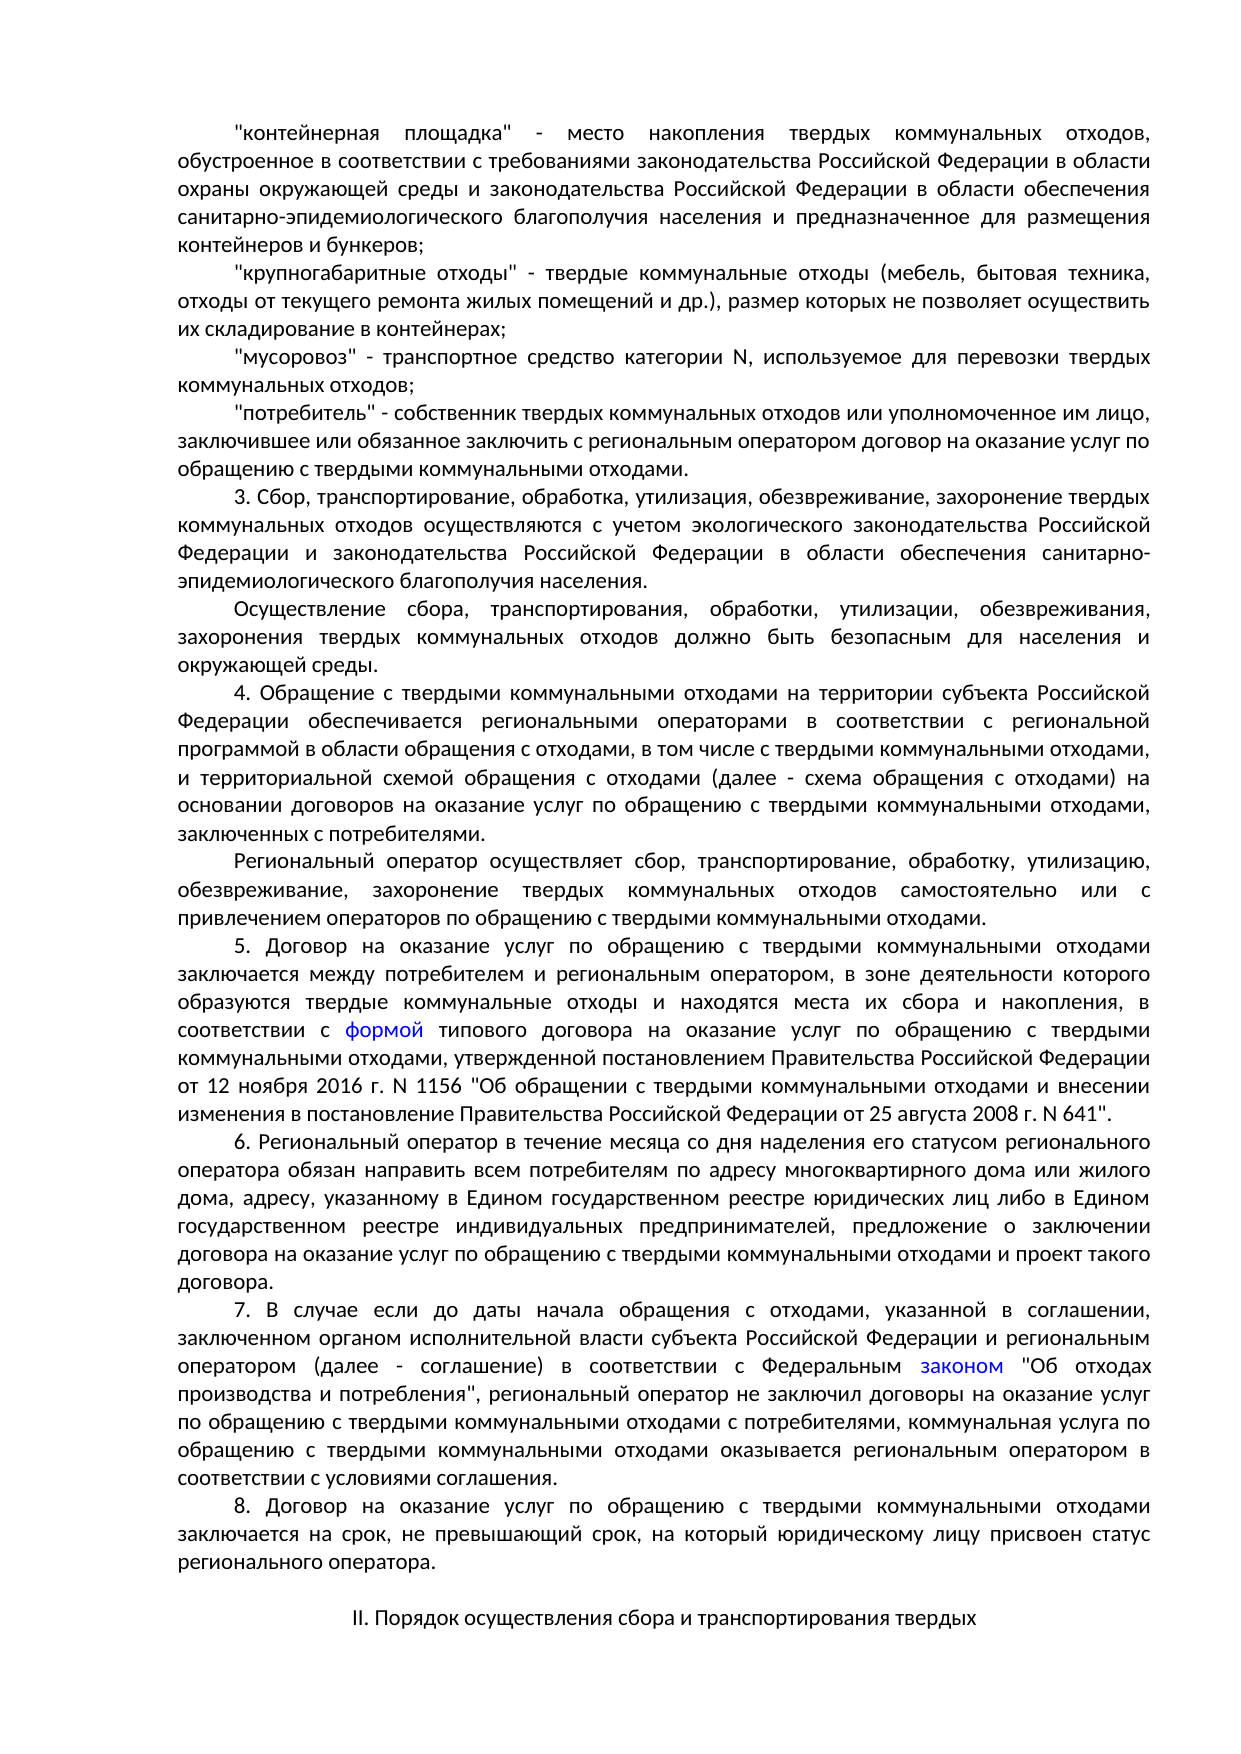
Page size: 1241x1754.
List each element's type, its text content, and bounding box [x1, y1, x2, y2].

text "потребитель" - собственник твердых коммунальных отходов или уполномоченное им лицо, заключившее или обязанное заключить с региональным оператором договор на оказание услуг по обращению с твердыми коммунальными отходами. [177, 398, 1152, 482]
text "контейнерная площадка" - место накопления твердых коммунальных отходов, обустроенное в соответствии с требованиями законодательства Российской Федерации в области охраны окружающей среды и законодательства Российской Федерации в области обеспечения санитарно-эпидемиологического благополучия населения и предназначенное для размещения контейнеров и бункеров; [177, 118, 1152, 258]
text 4. Обращение с твердыми коммунальными отходами на территории субъекта Российской Федерации обеспечивается региональными операторами в соответствии с региональной программой в области обращения с отходами, в том числе с твердыми коммунальными отходами, и территориальной схемой обращения с отходами (далее - схема обращения с отходами) на основании договоров на оказание услуг по обращению с твердыми коммунальными отходами, заключенных с потребителями. [177, 678, 1152, 847]
text Осуществление сбора, транспортирования, обработки, утилизации, обезвреживания, захоронения твердых коммунальных отходов должно быть безопасным для населения и окружающей среды. [177, 594, 1152, 678]
text II. Порядок осуществления сбора и транспортирования твердых [177, 1603, 1152, 1631]
text 5. Договор на оказание услуг по обращению с твердыми коммунальными отходами заключается между потребителем и региональным оператором, в зоне деятельности которого образуются твердые коммунальные отходы и находятся места их сбора и накопления, в соответствии с формой типового договора на оказание услуг по обращению с твердыми коммунальными отходами, утвержденной постановлением Правительства Российской Федерации от 12 ноября 2016 г. N 1156 "Об обращении с твердыми коммунальными отходами и внесении изменения в постановление Правительства Российской Федерации от 25 августа 2008 г. N 641". [177, 931, 1152, 1127]
text Региональный оператор осуществляет сбор, транспортирование, обработку, утилизацию, обезвреживание, захоронение твердых коммунальных отходов самостоятельно или с привлечением операторов по обращению с твердыми коммунальными отходами. [177, 847, 1152, 931]
text 6. Региональный оператор в течение месяца со дня наделения его статусом регионального оператора обязан направить всем потребителям по адресу многоквартирного дома или жилого дома, адресу, указанному в Едином государственном реестре юридических лиц либо в Едином государственном реестре индивидуальных предпринимателей, предложение о заключении договора на оказание услуг по обращению с твердыми коммунальными отходами и проект такого договора. [177, 1127, 1152, 1295]
text "крупногабаритные отходы" - твердые коммунальные отходы (мебель, бытовая техника, отходы от текущего ремонта жилых помещений и др.), размер которых не позволяет осуществить их складирование в контейнерах; [177, 258, 1152, 342]
text "мусоровоз" - транспортное средство категории N, используемое для перевозки твердых коммунальных отходов; [177, 342, 1152, 398]
text 3. Сбор, транспортирование, обработка, утилизация, обезвреживание, захоронение твердых коммунальных отходов осуществляются с учетом экологического законодательства Российской Федерации и законодательства Российской Федерации в области обеспечения санитарно-эпидемиологического благополучия населения. [177, 482, 1152, 594]
text 8. Договор на оказание услуг по обращению с твердыми коммунальными отходами заключается на срок, не превышающий срок, на который юридическому лицу присвоен статус регионального оператора. [177, 1491, 1152, 1575]
text 7. В случае если до даты начала обращения с отходами, указанной в соглашении, заключенном органом исполнительной власти субъекта Российской Федерации и региональным оператором (далее - соглашение) в соответствии с Федеральным законом "Об отходах производства и потребления", региональный оператор не заключил договоры на оказание услуг по обращению с твердыми коммунальными отходами с потребителями, коммунальная услуга по обращению с твердыми коммунальными отходами оказывается региональным оператором в соответствии с условиями соглашения. [177, 1295, 1152, 1491]
